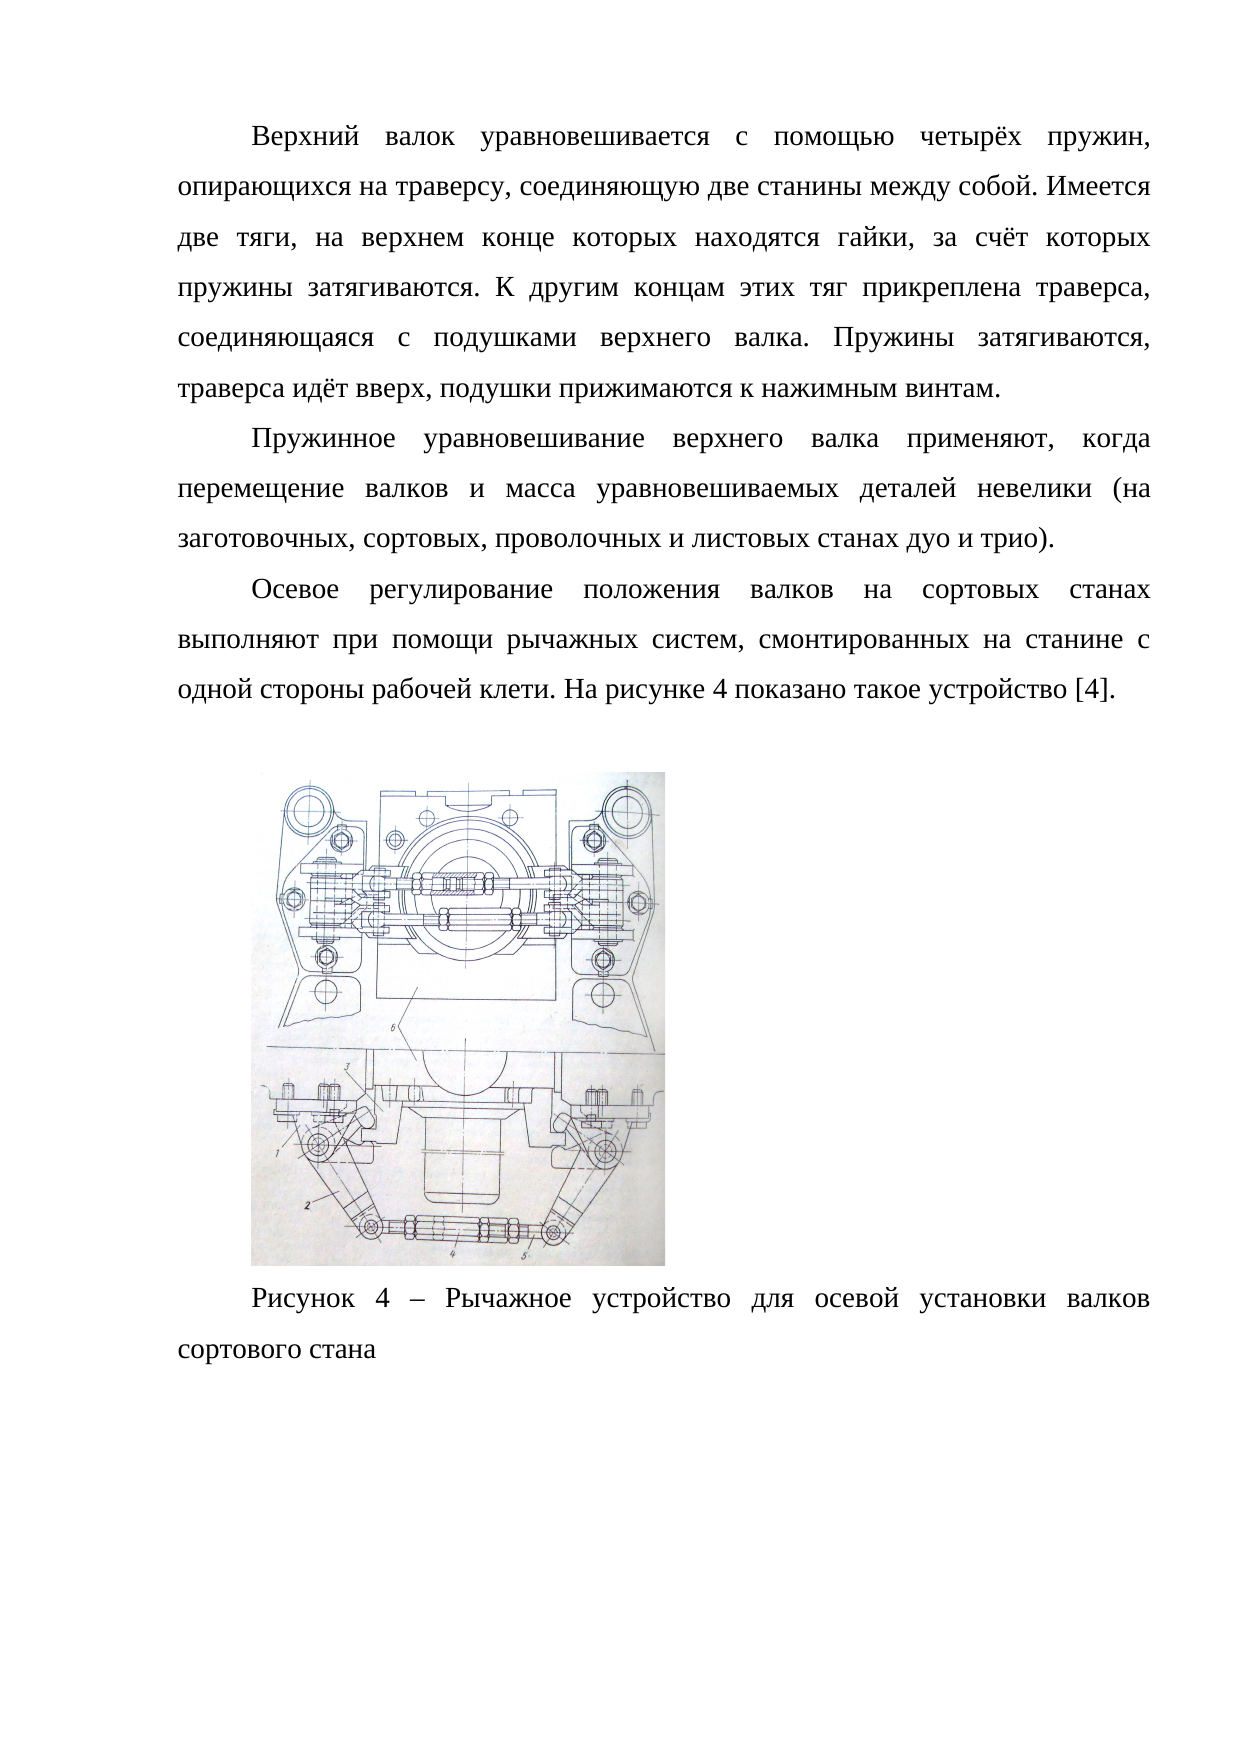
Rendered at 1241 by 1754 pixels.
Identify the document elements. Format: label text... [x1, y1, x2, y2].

picture [251, 772, 666, 1266]
text Осевое регулирование положения валков на сортовых станах выполняют при помощи рычажных систем, смонтированных на станине с одной стороны рабочей клети. На рисунке 4 показано такое устройство [4]. [177, 571, 1152, 705]
text Пружинное уравновешивание верхнего валка применяют, когда перемещение валков и масса уравновешиваемых деталей невелики (на заготовочных, сортовых, проволочных и листовых станах дуо и трио). [177, 420, 1152, 554]
text Рисунок 4 – Рычажное устройство для осевой установки валков сортового стана [177, 1280, 1152, 1364]
text Верхний валок уравновешивается с помощью четырёх пружин, опирающихся на траверсу, соединяющую две станины между собой. Имеется две тяги, на верхнем конце которых находятся гайки, за счёт которых пружины затягиваются. К другим концам этих тяг прикреплена траверса, соединяющаяся с подушками верхнего валка. Пружины затягиваются, траверса идёт вверх, подушки прижимаются к нажимным винтам. [177, 118, 1152, 403]
